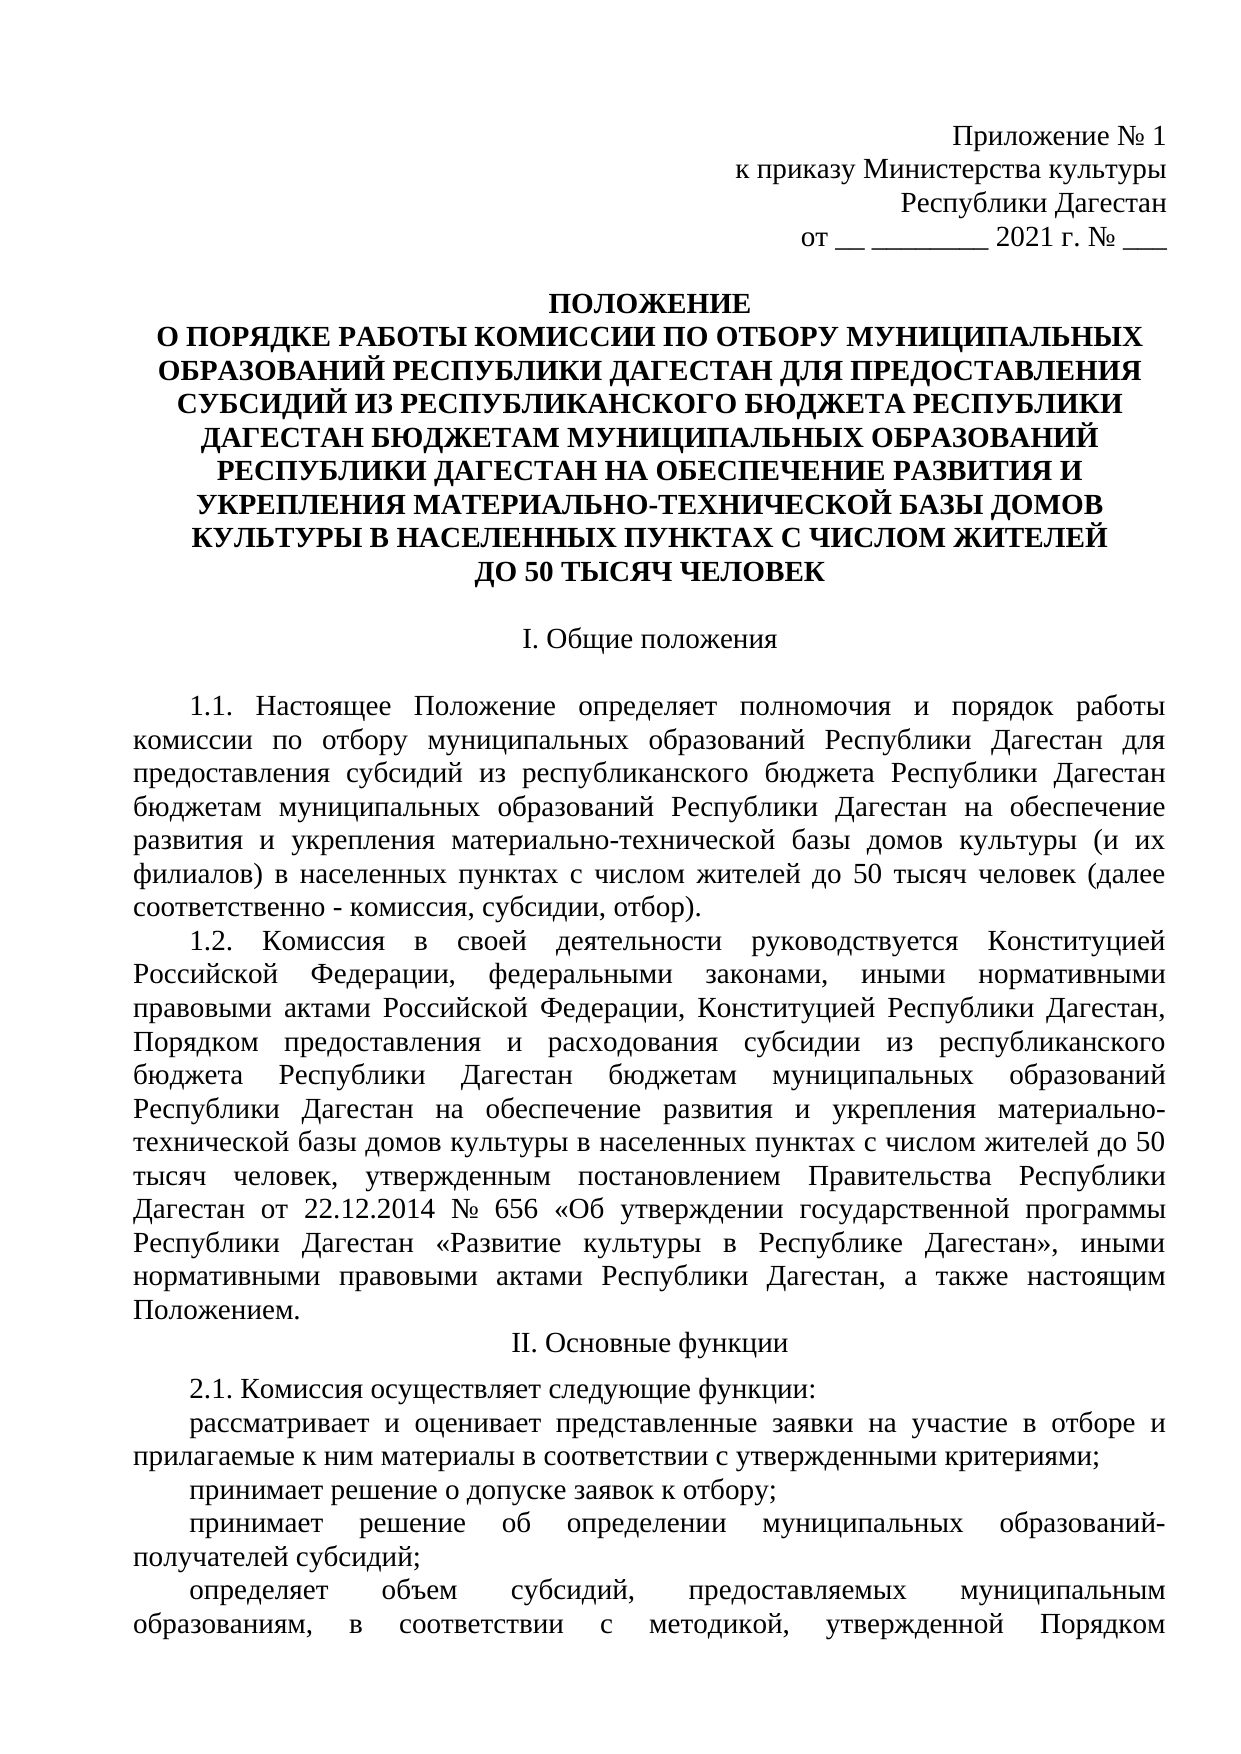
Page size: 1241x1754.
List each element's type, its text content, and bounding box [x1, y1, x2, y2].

text рассматривает и оценивает представленные заявки на участие в отборе и прилагаемые к ним материалы в соответствии с утвержденными критериями; [133, 1405, 1167, 1472]
text к приказу Министерства культуры [133, 152, 1167, 185]
text II. Основные функции [133, 1326, 1167, 1359]
text Приложение № 1 [133, 118, 1167, 152]
text I. Общие положения [133, 621, 1167, 655]
text ДО 50 ТЫСЯЧ ЧЕЛОВЕК [133, 554, 1167, 588]
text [133, 1572, 1167, 1639]
text от __ ________ 2021 г. № ___ [133, 219, 1167, 252]
text принимает решение о допуске заявок к отбору; [133, 1472, 1167, 1505]
text ПОЛОЖЕНИЕ [133, 286, 1167, 319]
text О ПОРЯДКЕ РАБОТЫ КОМИССИИ ПО ОТБОРУ МУНИЦИПАЛЬНЫХ ОБРАЗОВАНИЙ РЕСПУБЛИКИ ДАГЕСТАН ДЛЯ ПРЕДОСТАВЛЕНИЯ СУБСИДИЙ ИЗ РЕСПУБЛИКАНСКОГО БЮДЖЕТА РЕСПУБЛИКИ ДАГЕСТАН БЮДЖЕТАМ МУНИЦИПАЛЬНЫХ ОБРАЗОВАНИЙ РЕСПУБЛИКИ ДАГЕСТАН НА ОБЕСПЕЧЕНИЕ РАЗВИТИЯ И УКРЕПЛЕНИЯ МАТЕРИАЛЬНО-ТЕХНИЧЕСКОЙ БАЗЫ ДОМОВ КУЛЬТУРЫ В НАСЕЛЕННЫХ ПУНКТАХ С ЧИСЛОМ ЖИТЕЛЕЙ [133, 319, 1167, 554]
text 2.1. Комиссия осуществляет следующие функции: [133, 1371, 1167, 1405]
text Республики Дагестан [133, 185, 1167, 219]
text 1.1. Настоящее Положение определяет полномочия и порядок работы комиссии по отбору муниципальных образований Республики Дагестан для предоставления субсидий из республиканского бюджета Республики Дагестан бюджетам муниципальных образований Республики Дагестан на обеспечение развития и укрепления материально-технической базы домов культуры (и их филиалов) в населенных пунктах с числом жителей до 50 тысяч человек (далее соответственно - комиссия, субсидии, отбор). [133, 688, 1167, 923]
text принимает решение об определении муниципальных образований-получателей субсидий; [133, 1505, 1167, 1572]
text 1.2. Комиссия в своей деятельности руководствуется Конституцией Российской Федерации, федеральными законами, иными нормативными правовыми актами Российской Федерации, Конституцией Республики Дагестан, Порядком предоставления и расходования субсидии из республиканского бюджета Республики Дагестан бюджетам муниципальных образований Республики Дагестан на обеспечение развития и укрепления материально-технической базы домов культуры в населенных пунктах с числом жителей до 50 тысяч человек, утвержденным постановлением Правительства Республики Дагестан от 22.12.2014 № 656 «Об утверждении государственной программы Республики Дагестан «Развитие культуры в Республике Дагестан», иными нормативными правовыми актами Республики Дагестан, а также настоящим Положением. [133, 923, 1167, 1326]
